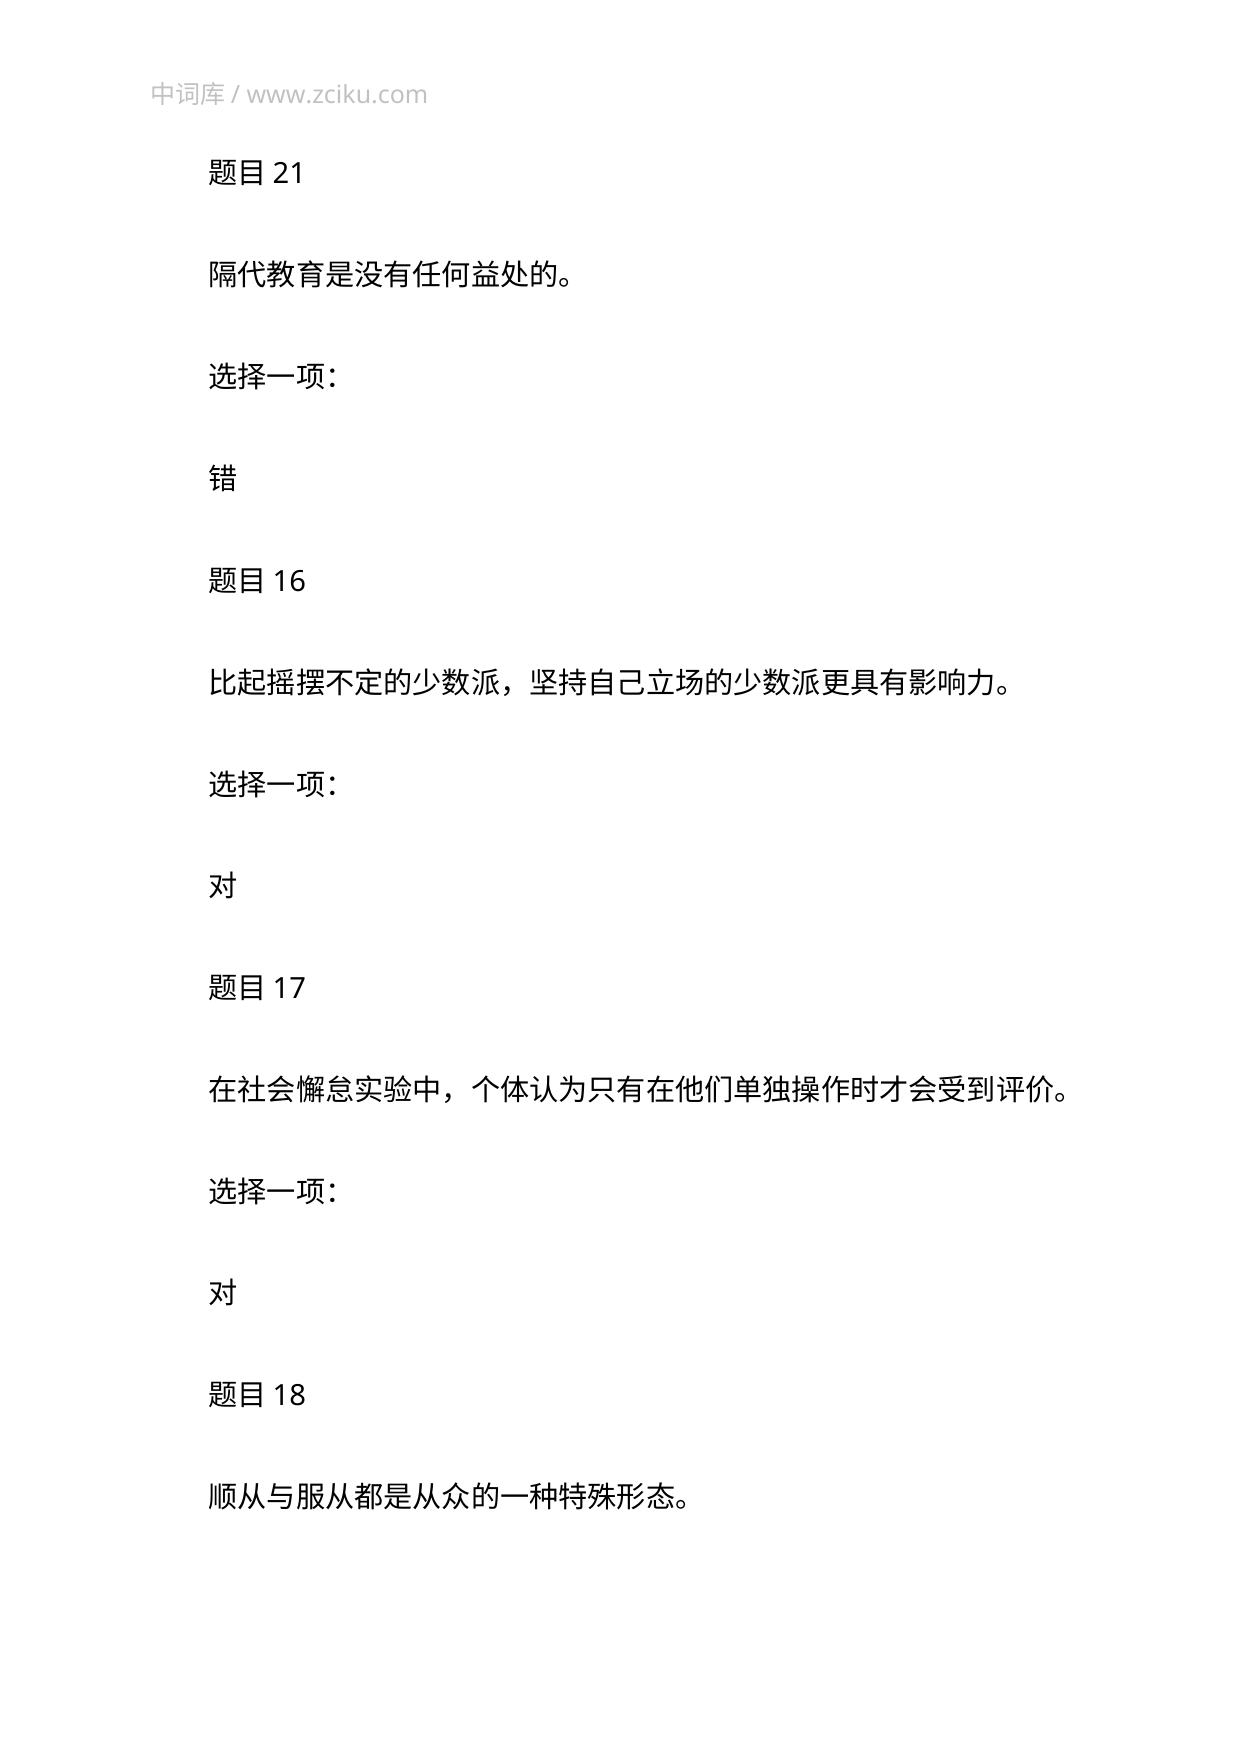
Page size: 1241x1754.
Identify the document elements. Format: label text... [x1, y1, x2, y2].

text 题目21 [150, 150, 1090, 192]
text 题目17 [150, 964, 1090, 1007]
text 题目18 [150, 1372, 1090, 1414]
text 对 [150, 1270, 1090, 1312]
text 错 [150, 456, 1090, 498]
text 选择一项： [150, 1168, 1090, 1211]
text 顺从与服从都是从众的一种特殊形态。 [150, 1474, 1090, 1516]
text 题目16 [150, 557, 1090, 600]
text 选择一项： [150, 354, 1090, 396]
text 选择一项： [150, 761, 1090, 803]
text 在社会懈怠实验中，个体认为只有在他们单独操作时才会受到评价。 [150, 1067, 1090, 1109]
text 隔代教育是没有任何益处的。 [150, 252, 1090, 294]
text 比起摇摆不定的少数派，坚持自己立场的少数派更具有影响力。 [150, 659, 1090, 702]
text 对 [150, 863, 1090, 905]
